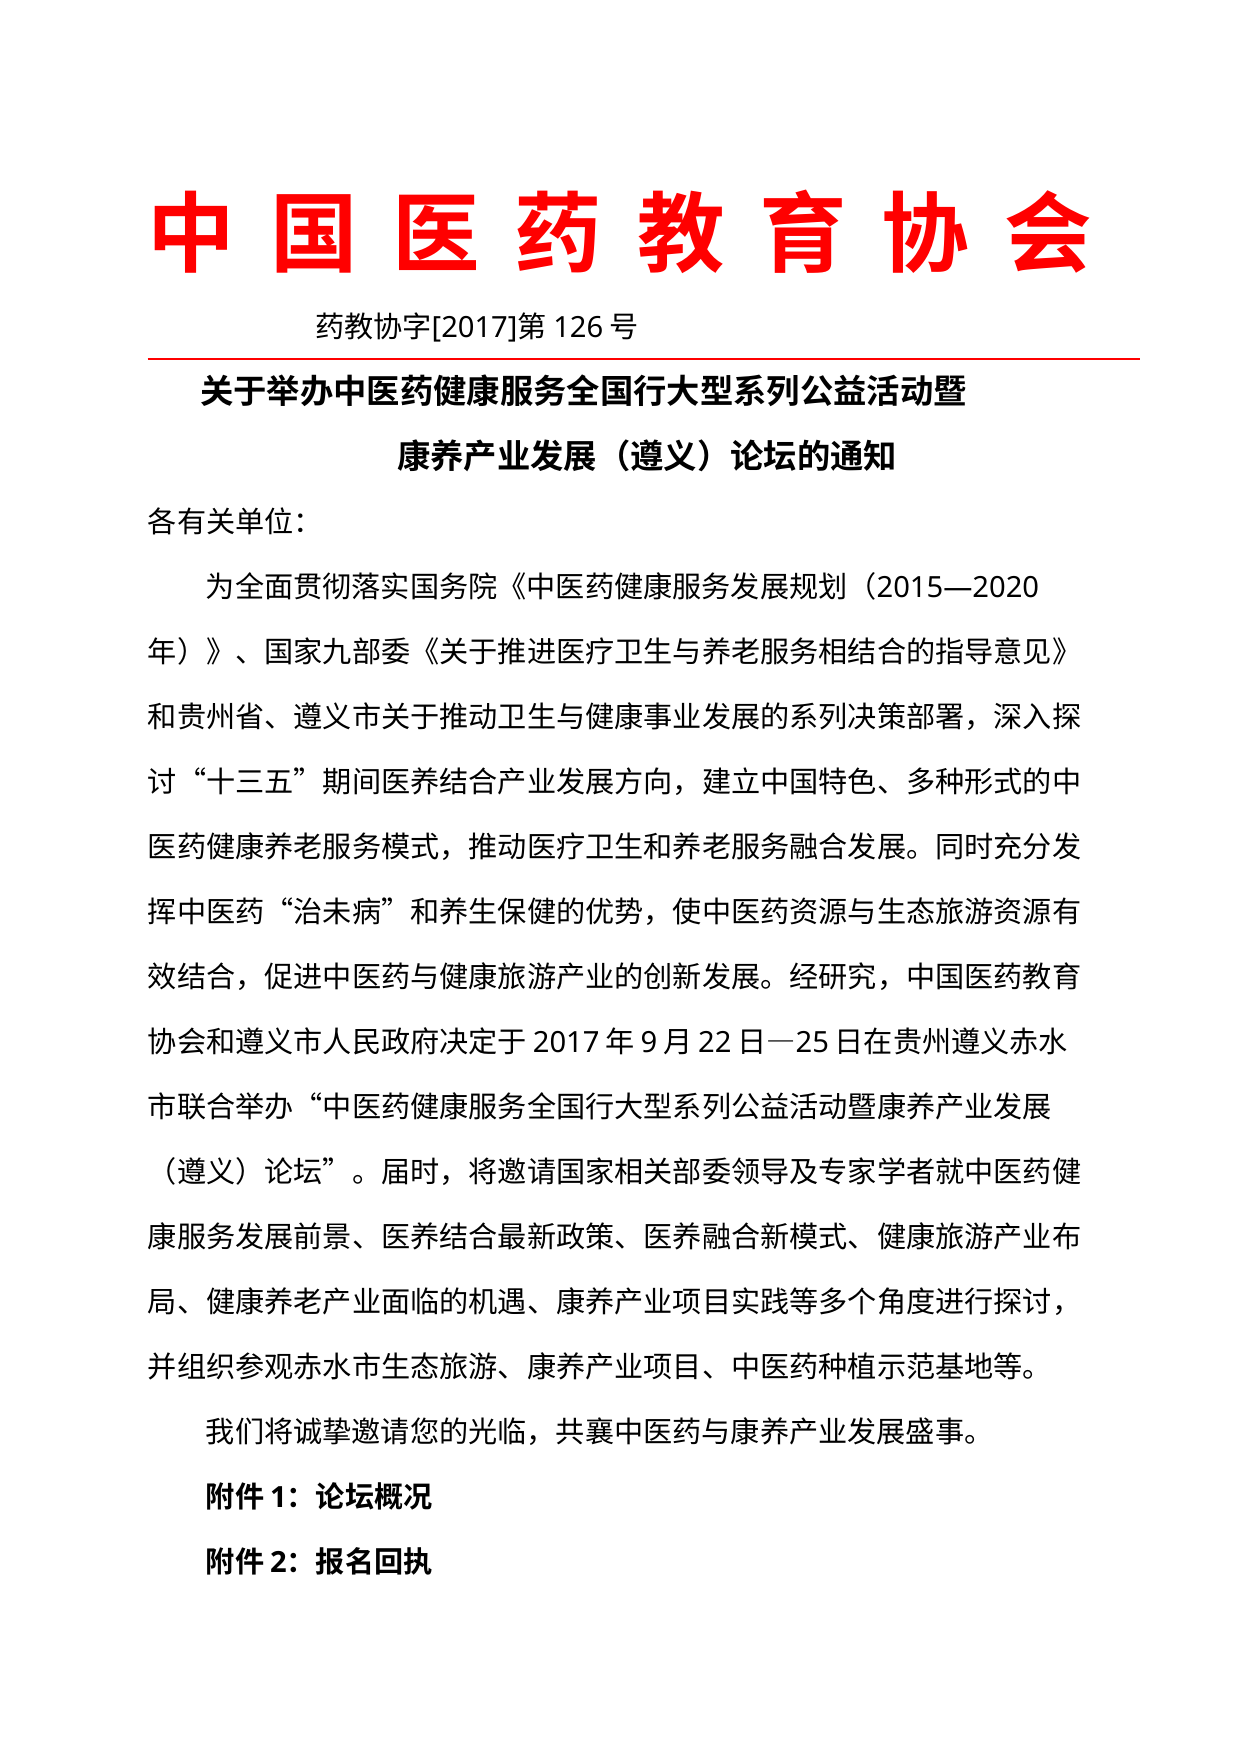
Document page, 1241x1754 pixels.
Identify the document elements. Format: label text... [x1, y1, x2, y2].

text 康养产业发展（遵义）论坛的通知 [148, 422, 1092, 487]
text 药教协字[2017]第 126号 [148, 292, 1092, 357]
text 附件1：论坛概况 [148, 1462, 1092, 1527]
text 为全面贯彻落实国务院《中医药健康服务发展规划（2015—2020年）》、国家九部委《关于推进医疗卫生与养老服务相结合的指导意见》和贵州省、遵义市关于推动卫生与健康事业发展的系列决策部署，深入探讨“十三五”期间医养结合产业发展方向，建立中国特色、多种形式的中医药健康养老服务模式，推动医疗卫生和养老服务融合发展。同时充分发挥中医药“治未病”和养生保健的优势，使中医药资源与生态旅游资源有效结合，促进中医药与健康旅游产业的创新发展。经研究，中国医药教育协会和遵义市人民政府决定于2017年9月22日—25日在贵州遵义赤水市联合举办“中医药健康服务全国行大型系列公益活动暨康养产业发展（遵义）论坛”。届时，将邀请国家相关部委领导及专家学者就中医药健康服务发展前景、医养结合最新政策、医养融合新模式、健康旅游产业布局、健康养老产业面临的机遇、康养产业项目实践等多个角度进行探讨，并组织参观赤水市生态旅游、康养产业项目、中医药种植示范基地等。 [148, 552, 1092, 1397]
text 各有关单位： [148, 487, 1092, 552]
text 关于举办中医药健康服务全国行大型系列公益活动暨 [148, 360, 1092, 422]
text 附件2：报名回执 [148, 1527, 1092, 1592]
text 中国医药教育协会 [148, 162, 1092, 292]
text 我们将诚挚邀请您的光临，共襄中医药与康养产业发展盛事。 [148, 1397, 1092, 1462]
